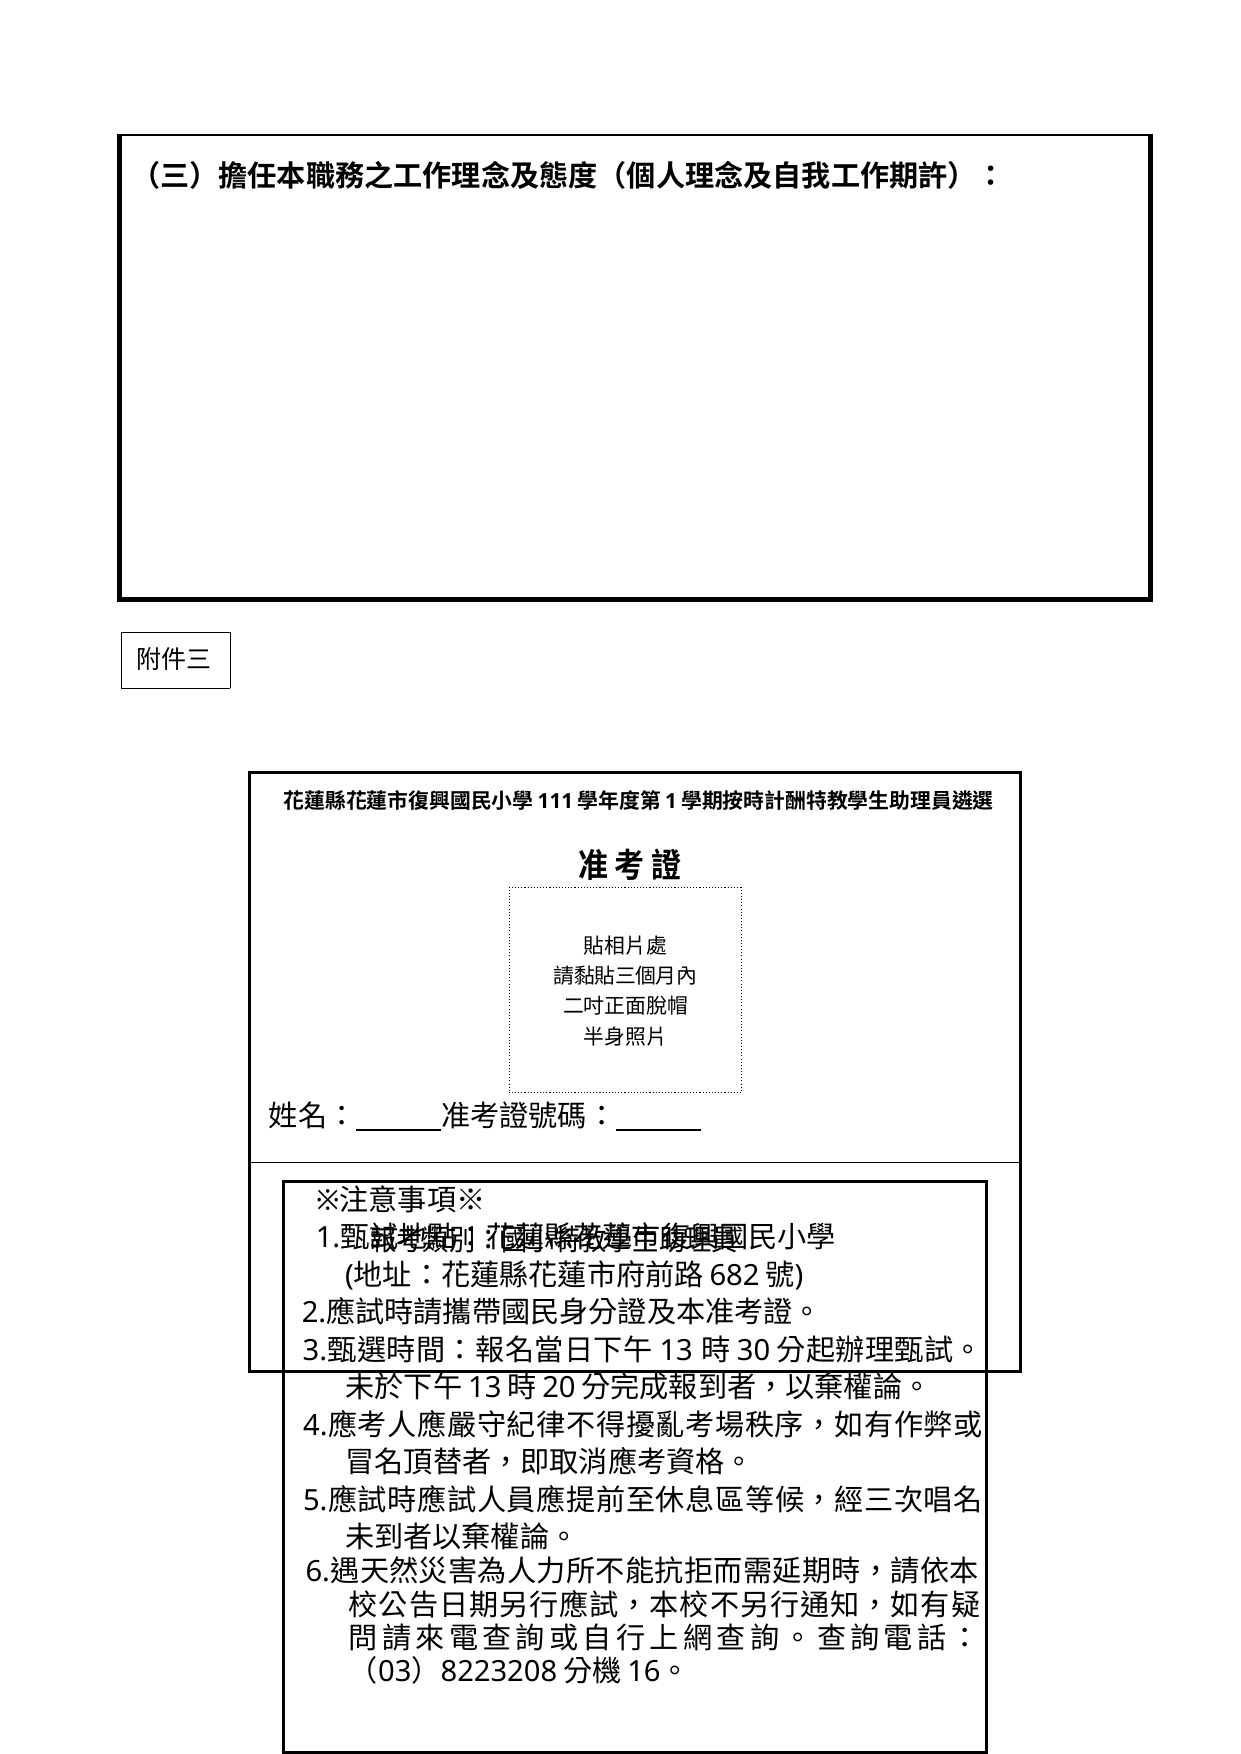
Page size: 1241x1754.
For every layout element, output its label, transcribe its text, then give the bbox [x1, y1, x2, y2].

table_header ※注意事項※ 1.甄試地點：花蓮縣花蓮市復興國民小學 (地址：花蓮縣花蓮市府前路682號) 2.應試時請攜帶國民身分證及本准考證。 3.甄選時間：報名當日下午13 時30分起辦理甄試。未於下午13時20分完成報到者，以棄權論。 4.應考人應嚴守紀律不得擾亂考場秩序，如有作弊或冒名頂替者，即取消應考資格。 5.應試時應試人員應提前至休息區等候，經三次唱名未到者以棄權論。 6.遇天然災害為人力所不能抗拒而需延期時，請依本校公告日期另行應試，本校不另行通知，如有疑問請來電查詢或自行上網查詢。查詢電話：（03）8223208分機16。 [285, 1183, 985, 1751]
table_cell 准 考 證 姓名： 准考證號碼： [251, 826, 1019, 1162]
table_cell 報考類別：國小特教學生助理員 [251, 1163, 1019, 1370]
table_cell （三）擔任本職務之工作理念及態度（個人理念及自我工作期許）： [122, 136, 1148, 597]
table_header 花蓮縣花蓮市復興國民小學111學年度第1學期按時計酬特教學生助理員遴選 [251, 774, 1019, 826]
